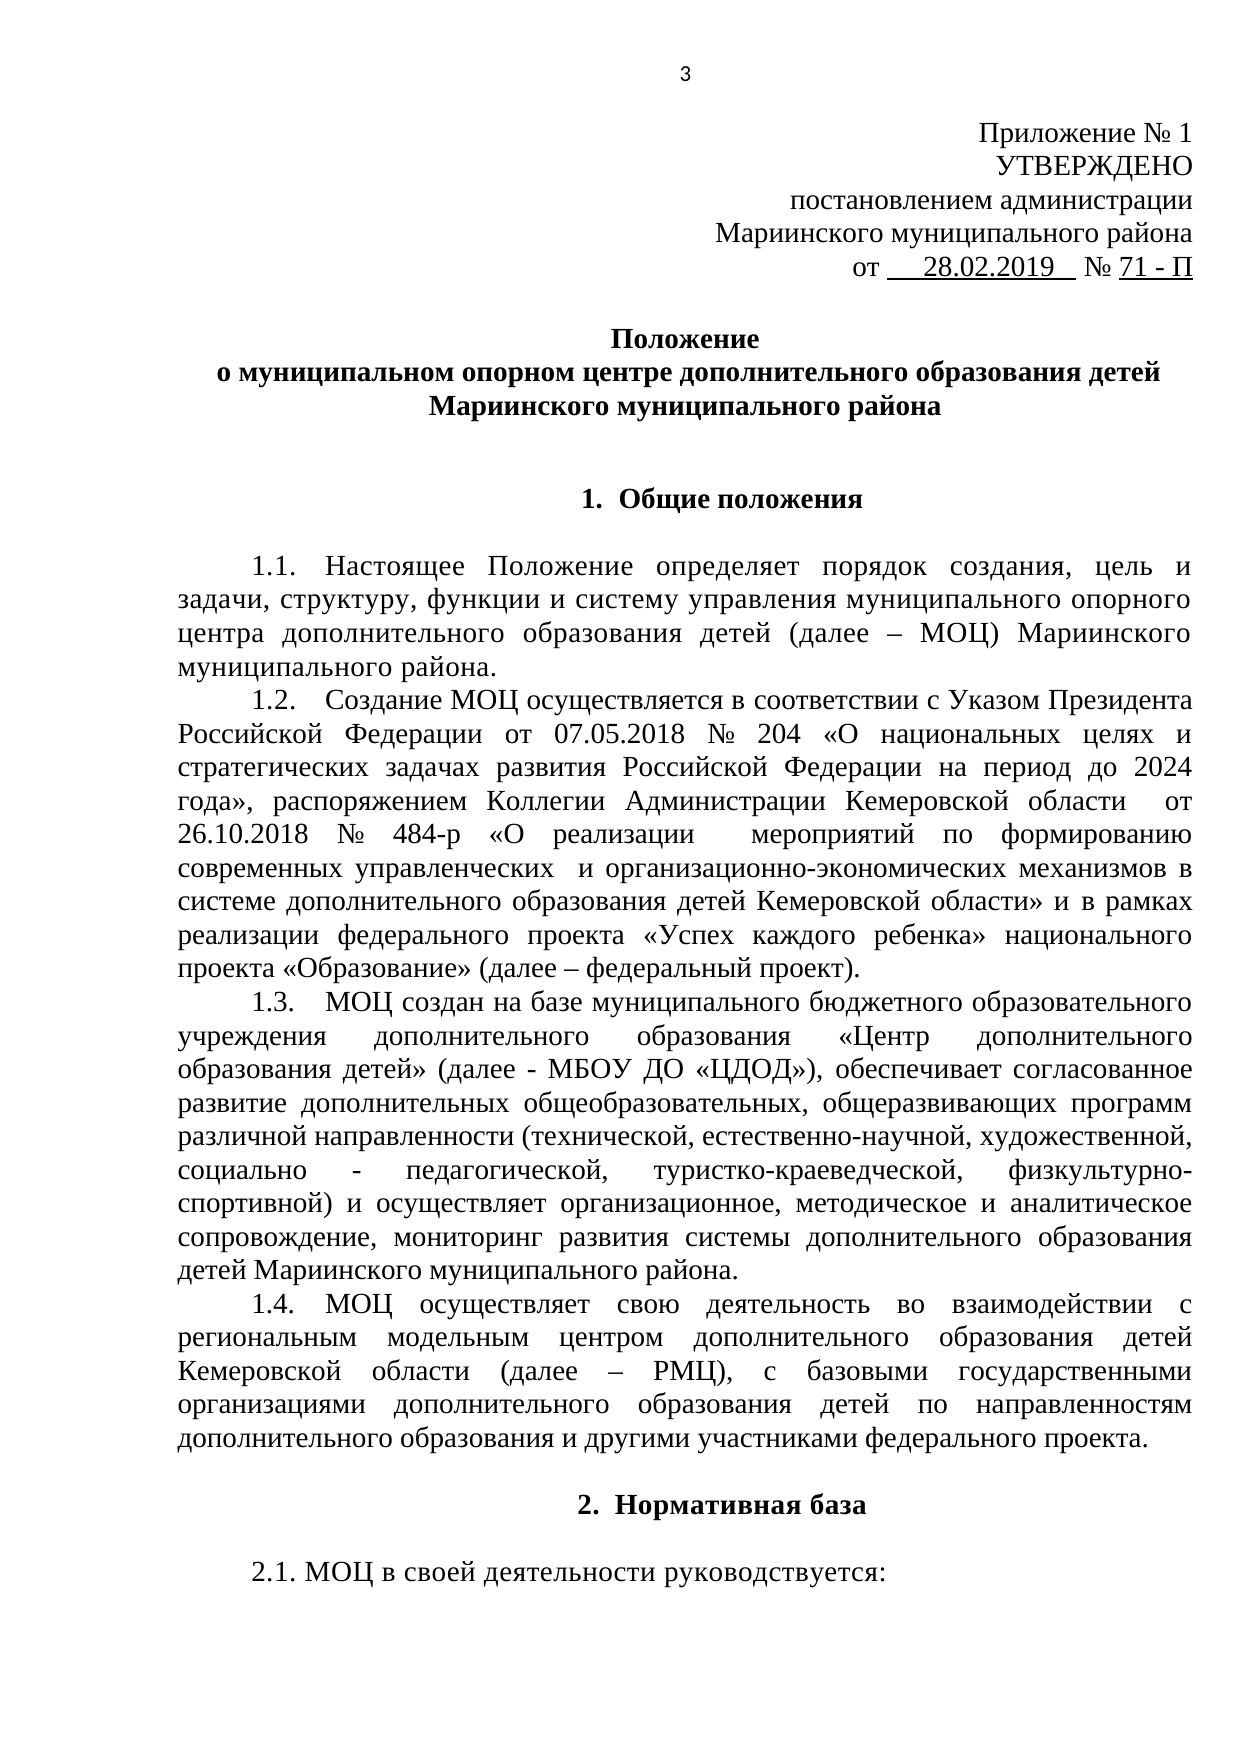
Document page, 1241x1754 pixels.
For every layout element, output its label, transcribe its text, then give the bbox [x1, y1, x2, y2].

text о муниципальном опорном центре дополнительного образования детей Мариинского муниципального района [177, 354, 1193, 422]
list Нормативная база [251, 1487, 1193, 1521]
text 2.1. МОЦ в своей деятельности руководствуется: [177, 1554, 1193, 1588]
text Мариинского муниципального района [177, 215, 1193, 249]
list Настоящее Положение определяет порядок создания, цель и задачи, структуру, функции и систему управления муниципального опорного центра дополнительного образования детей (далее – МОЦ) Мариинского муниципального района. [177, 548, 1193, 682]
list МОЦ осуществляет свою деятельность во взаимодействии с региональным модельным центром дополнительного образования детей Кемеровской области (далее – РМЦ), с базовыми государственными организациями дополнительного образования детей по направленностям дополнительного образования и другими участниками федерального проекта. [177, 1286, 1193, 1454]
text постановлением администрации [177, 182, 1193, 215]
list Создание МОЦ осуществляется в соответствии с Указом Президента Российской Федерации от 07.05.2018 № 204 «О национальных целях и стратегических задачах развития Российской Федерации на период до 2024 года», распоряжением Коллегии Администрации Кемеровской области от 26.10.2018 № 484-р «О реализации мероприятий по формированию современных управленческих и организационно-экономических механизмов в системе дополнительного образования детей Кемеровской области» и в рамках реализации федерального проекта «Успех каждого ребенка» национального проекта «Образование» (далее – федеральный проект). [177, 682, 1193, 984]
text Приложение № 1 [177, 115, 1193, 148]
list Общие положения [251, 481, 1193, 514]
text УТВЕРЖДЕНО [177, 148, 1193, 182]
text от 28.02.2019 № 71 - П [177, 249, 1193, 282]
text Положение [177, 321, 1193, 354]
list МОЦ создан на базе муниципального бюджетного образовательного учреждения дополнительного образования «Центр дополнительного образования детей» (далее - МБОУ ДО «ЦДОД»), обеспечивает согласованное развитие дополнительных общеобразовательных, общеразвивающих программ различной направленности (технической, естественно-научной, художественной, социально - педагогической, туристко-краеведческой, физкультурно-спортивной) и осуществляет организационное, методическое и аналитическое сопровождение, мониторинг развития системы дополнительного образования детей Мариинского муниципального района. [177, 984, 1193, 1286]
